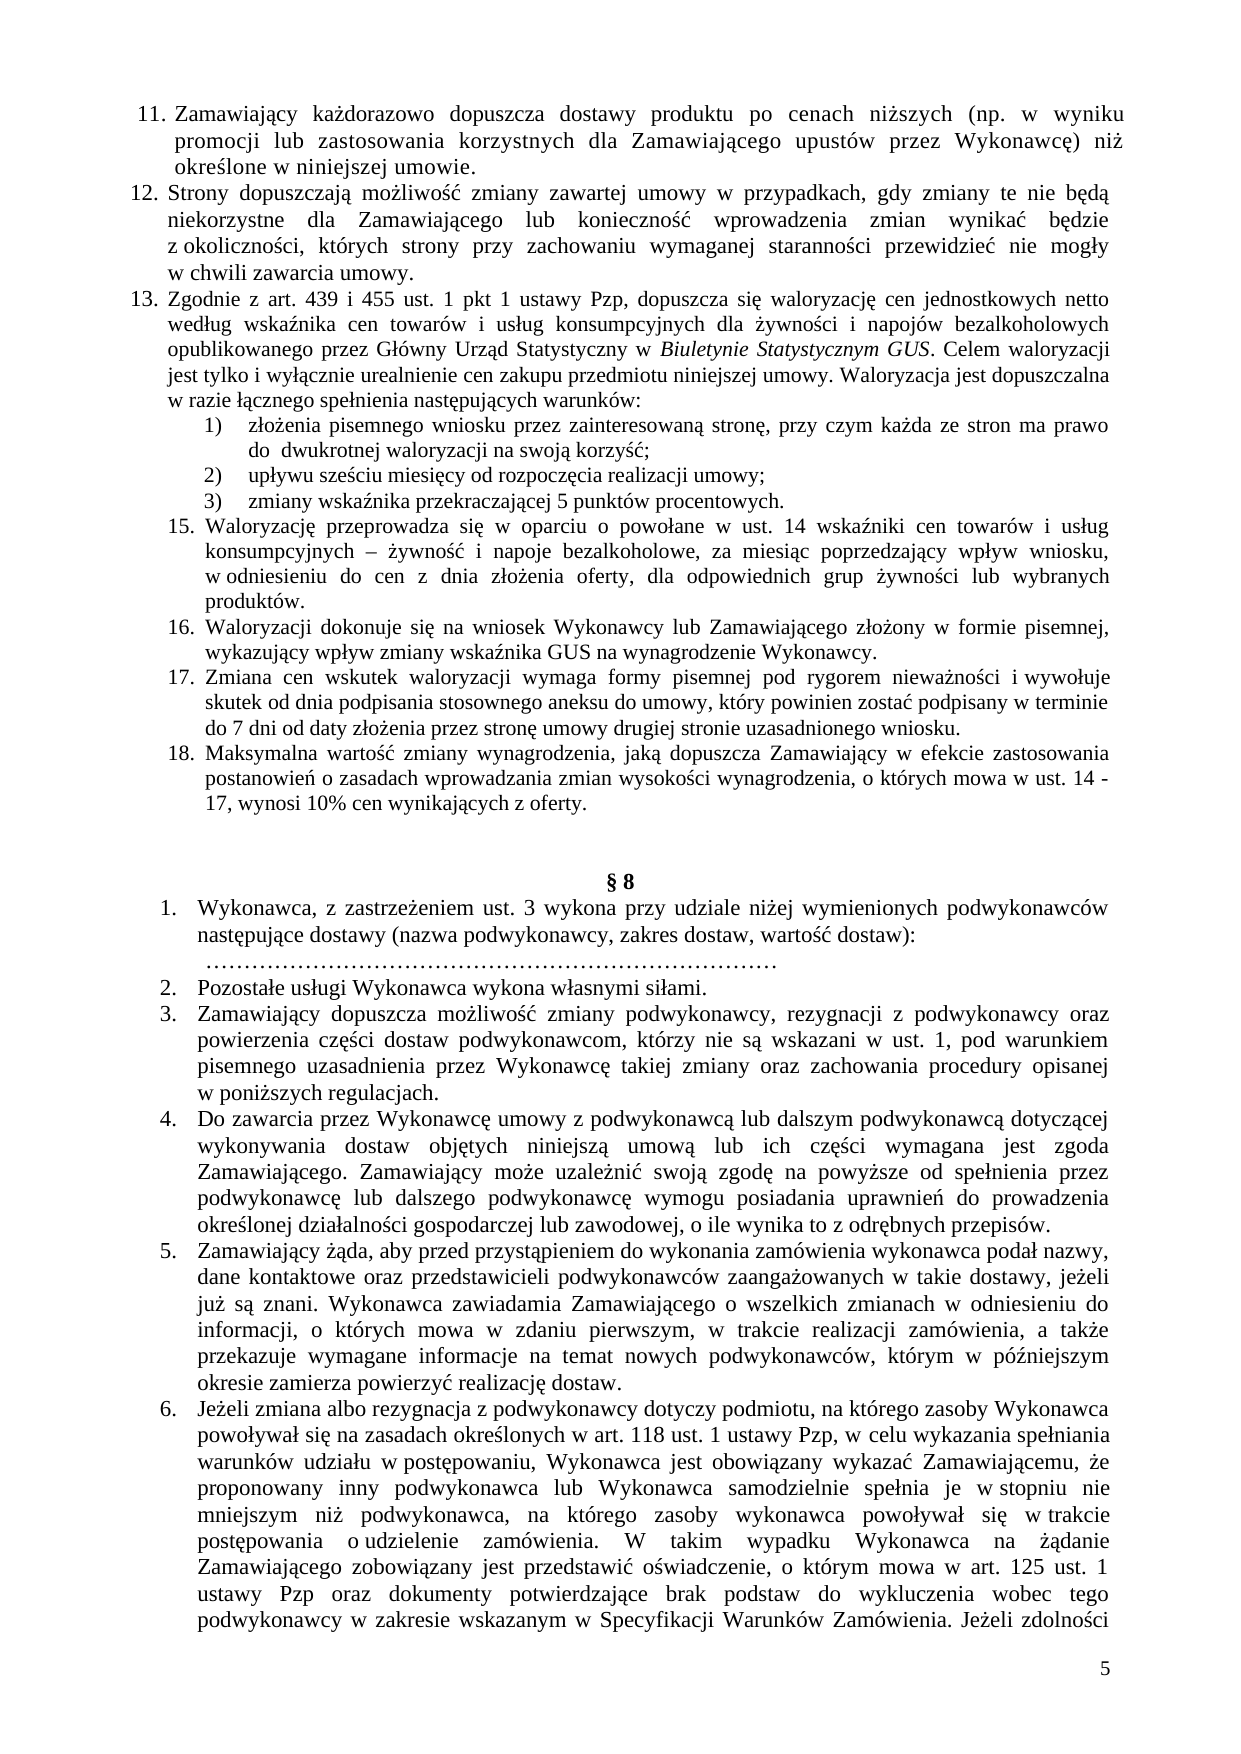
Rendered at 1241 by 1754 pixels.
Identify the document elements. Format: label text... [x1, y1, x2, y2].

list upływu sześciu miesięcy od rozpoczęcia realizacji umowy; [204, 462, 1110, 488]
list Waloryzację przeprowadza się w oparciu o powołane w ust. 14 wskaźniki cen towarów i usług konsumpcyjnych – żywność i napoje bezalkoholowe, za miesiąc poprzedzający wpływ wniosku, w odniesieniu do cen z dnia złożenia oferty, dla odpowiednich grup żywności lub wybranych produktów. [167, 513, 1110, 614]
list Zmiana cen wskutek waloryzacji wymaga formy pisemnej pod rygorem nieważności i wywołuje skutek od dnia podpisania stosownego aneksu do umowy, który powinien zostać podpisany w terminie do 7 dni od daty złożenia przez stronę umowy drugiej stronie uzasadnionego wniosku. [167, 664, 1110, 740]
list Waloryzacji dokonuje się na wniosek Wykonawcy lub Zamawiającego złożony w formie pisemnej, wykazujący wpływ zmiany wskaźnika GUS na wynagrodzenie Wykonawcy. [167, 614, 1110, 664]
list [159, 1395, 1110, 1632]
list Pozostałe usługi Wykonawca wykona własnymi siłami. [159, 973, 1110, 1000]
list zmiany wskaźnika przekraczającej 5 punktów procentowych. [204, 488, 1110, 513]
text ………………………………………………………………… [152, 947, 1110, 973]
list Do zawarcia przez Wykonawcę umowy z podwykonawcą lub dalszym podwykonawcą dotyczącej wykonywania dostaw objętych niniejszą umową lub ich części wymagana jest zgoda Zamawiającego. Zamawiający może uzależnić swoją zgodę na powyższe od spełnienia przez podwykonawcę lub dalszego podwykonawcę wymogu posiadania uprawnień do prowadzenia określonej działalności gospodarczej lub zawodowej, o ile wynika to z odrębnych przepisów. [159, 1105, 1110, 1237]
list Maksymalna wartość zmiany wynagrodzenia, jaką dopuszcza Zamawiający w efekcie zastosowania postanowień o zasadach wprowadzania zmian wysokości wynagrodzenia, o których mowa w ust. 14 - 17, wynosi 10% cen wynikających z oferty. [167, 740, 1110, 815]
list Zamawiający żąda, aby przed przystąpieniem do wykonania zamówienia wykonawca podał nazwy, dane kontaktowe oraz przedstawicieli podwykonawców zaangażowanych w takie dostawy, jeżeli już są znani. Wykonawca zawiadamia Zamawiającego o wszelkich zmianach w odniesieniu do informacji, o których mowa w zdaniu pierwszym, w trakcie realizacji zamówienia, a także przekazuje wymagane informacje na temat nowych podwykonawców, którym w późniejszym okresie zamierza powierzyć realizację dostaw. [159, 1237, 1110, 1395]
text § 8 [130, 868, 1110, 894]
list Wykonawca, z zastrzeżeniem ust. 3 wykona przy udziale niżej wymienionych podwykonawców następujące dostawy (nazwa podwykonawcy, zakres dostaw, wartość dostaw): [159, 894, 1110, 947]
list Zgodnie z art. 439 i 455 ust. 1 pkt 1 ustawy Pzp, dopuszcza się waloryzację cen jednostkowych netto według wskaźnika cen towarów i usług konsumpcyjnych dla żywności i napojów bezalkoholowych opublikowanego przez Główny Urząd Statystyczny w Biuletynie Statystycznym GUS. Celem waloryzacji jest tylko i wyłącznie urealnienie cen zakupu przedmiotu niniejszej umowy. Waloryzacja jest dopuszczalna w razie łącznego spełnienia następujących warunków: [130, 285, 1110, 412]
list złożenia pisemnego wniosku przez zainteresowaną stronę, przy czym każda ze stron ma prawo do dwukrotnej waloryzacji na swoją korzyść; [204, 412, 1110, 462]
list Strony dopuszczają możliwość zmiany zawartej umowy w przypadkach, gdy zmiany te nie będą niekorzystne dla Zamawiającego lub konieczność wprowadzenia zmian wynikać będzie z okoliczności, których strony przy zachowaniu wymaganej staranności przewidzieć nie mogły w chwili zawarcia umowy. [130, 179, 1110, 285]
list Zamawiający dopuszcza możliwość zmiany podwykonawcy, rezygnacji z podwykonawcy oraz powierzenia części dostaw podwykonawcom, którzy nie są wskazani w ust. 1, pod warunkiem pisemnego uzasadnienia przez Wykonawcę takiej zmiany oraz zachowania procedury opisanej w poniższych regulacjach. [159, 1000, 1110, 1105]
list Zamawiający każdorazowo dopuszcza dostawy produktu po cenach niższych (np. w wyniku promocji lub zastosowania korzystnych dla Zamawiającego upustów przez Wykonawcę) niż określone w niniejszej umowie. [137, 100, 1125, 179]
